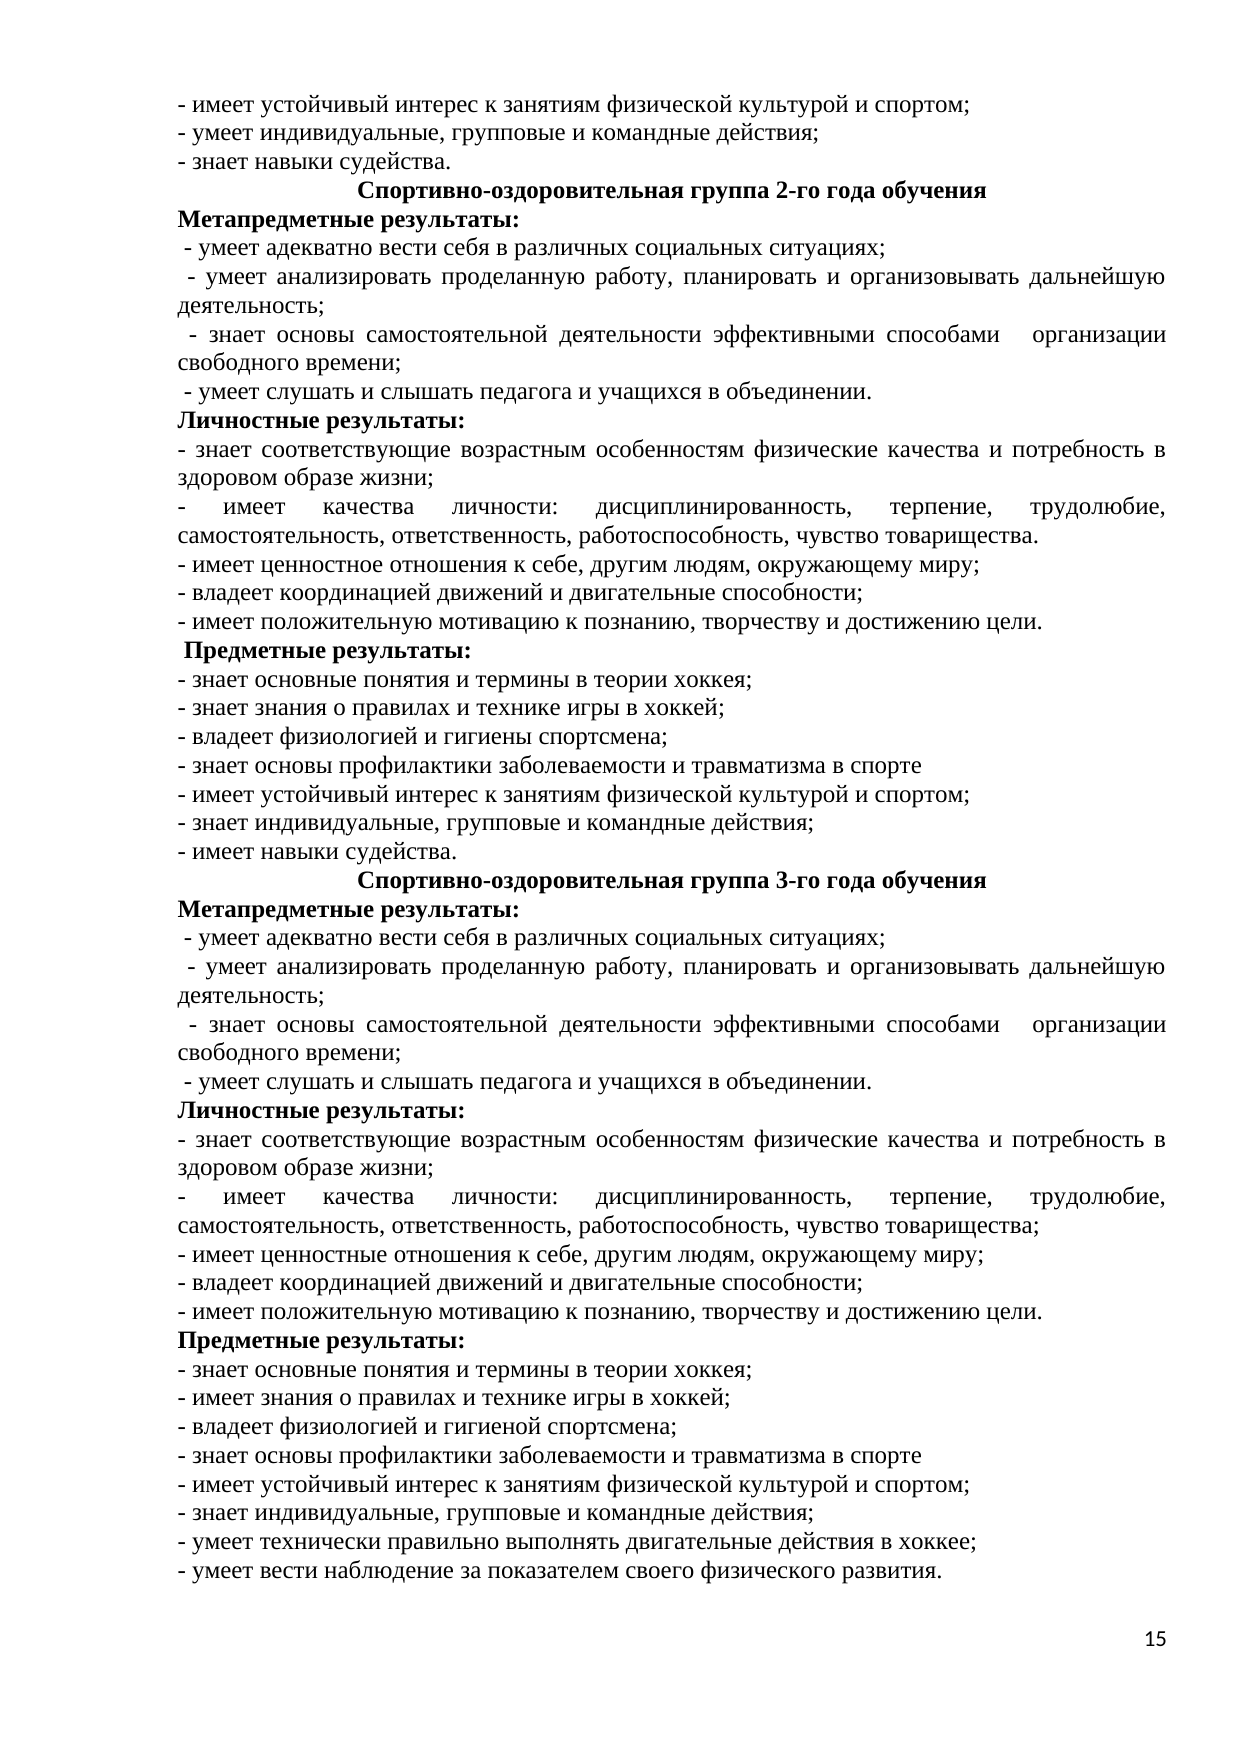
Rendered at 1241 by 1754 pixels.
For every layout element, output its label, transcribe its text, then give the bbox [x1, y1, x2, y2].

text Спортивно-оздоровительная группа 2-го года обучения [177, 175, 1167, 204]
text - умеет адекватно вести себя в различных социальных ситуациях; [177, 922, 1167, 951]
text - умеет индивидуальные, групповые и командные действия; [177, 117, 1167, 146]
text - умеет адекватно вести себя в различных социальных ситуациях; [177, 232, 1167, 261]
text Предметные результаты: [177, 635, 1167, 664]
text Личностные результаты: [177, 1095, 1167, 1124]
text - имеет знания о правилах и технике игры в хоккей; [177, 1382, 1167, 1411]
text - имеет навыки судейства. [177, 836, 1167, 865]
text - знает основы профилактики заболеваемости и травматизма в спорте [177, 750, 1167, 779]
text - имеет положительную мотивацию к познанию, творчеству и достижению цели. [177, 1296, 1167, 1325]
text - имеет ценностное отношения к себе, другим людям, окружающему миру; [177, 549, 1167, 577]
text - знает знания о правилах и технике игры в хоккей; [177, 692, 1167, 721]
text - умеет слушать и слышать педагога и учащихся в объединении. [177, 1066, 1167, 1095]
text Предметные результаты: [177, 1325, 1167, 1354]
text - знает соответствующие возрастным особенностям физические качества и потребность в здоровом образе жизни; [177, 1124, 1167, 1181]
text - владеет физиологией и гигиеной спортсмена; [177, 1411, 1167, 1440]
text - знает навыки судейства. [177, 146, 1167, 175]
text - знает основные понятия и термины в теории хоккея; [177, 664, 1167, 692]
text - знает основы профилактики заболеваемости и травматизма в спорте [177, 1440, 1167, 1469]
text Спортивно-оздоровительная группа 3-го года обучения [177, 865, 1167, 894]
text - умеет вести наблюдение за показателем своего физического развития. [177, 1555, 1167, 1584]
text - владеет координацией движений и двигательные способности; [177, 577, 1167, 606]
text - знает основы самостоятельной деятельности эффективными способами организации свободного времени; [177, 319, 1167, 376]
text - имеет положительную мотивацию к познанию, творчеству и достижению цели. [177, 606, 1167, 635]
text Личностные результаты: [177, 405, 1167, 434]
text Метапредметные результаты: [177, 894, 1167, 922]
text - умеет анализировать проделанную работу, планировать и организовывать дальнейшую деятельность; [177, 261, 1167, 319]
text - имеет устойчивый интерес к занятиям физической культурой и спортом; [177, 779, 1167, 807]
text - имеет качества личности: дисциплинированность, терпение, трудолюбие, самостоятельность, ответственность, работоспособность, чувство товарищества. [177, 491, 1167, 549]
text - владеет физиологией и гигиены спортсмена; [177, 721, 1167, 750]
text - имеет устойчивый интерес к занятиям физической культурой и спортом; [177, 89, 1167, 117]
text - владеет координацией движений и двигательные способности; [177, 1267, 1167, 1296]
text - знает индивидуальные, групповые и командные действия; [177, 1497, 1167, 1526]
text - умеет слушать и слышать педагога и учащихся в объединении. [177, 376, 1167, 405]
text - знает основные понятия и термины в теории хоккея; [177, 1354, 1167, 1382]
text - знает основы самостоятельной деятельности эффективными способами организации свободного времени; [177, 1009, 1167, 1066]
text - имеет устойчивый интерес к занятиям физической культурой и спортом; [177, 1469, 1167, 1497]
text - умеет технически правильно выполнять двигательные действия в хоккее; [177, 1526, 1167, 1555]
text - умеет анализировать проделанную работу, планировать и организовывать дальнейшую деятельность; [177, 951, 1167, 1009]
text - знает индивидуальные, групповые и командные действия; [177, 807, 1167, 836]
text - имеет качества личности: дисциплинированность, терпение, трудолюбие, самостоятельность, ответственность, работоспособность, чувство товарищества; [177, 1181, 1167, 1239]
text Метапредметные результаты: [177, 204, 1167, 232]
text - имеет ценностные отношения к себе, другим людям, окружающему миру; [177, 1239, 1167, 1267]
text - знает соответствующие возрастным особенностям физические качества и потребность в здоровом образе жизни; [177, 434, 1167, 491]
